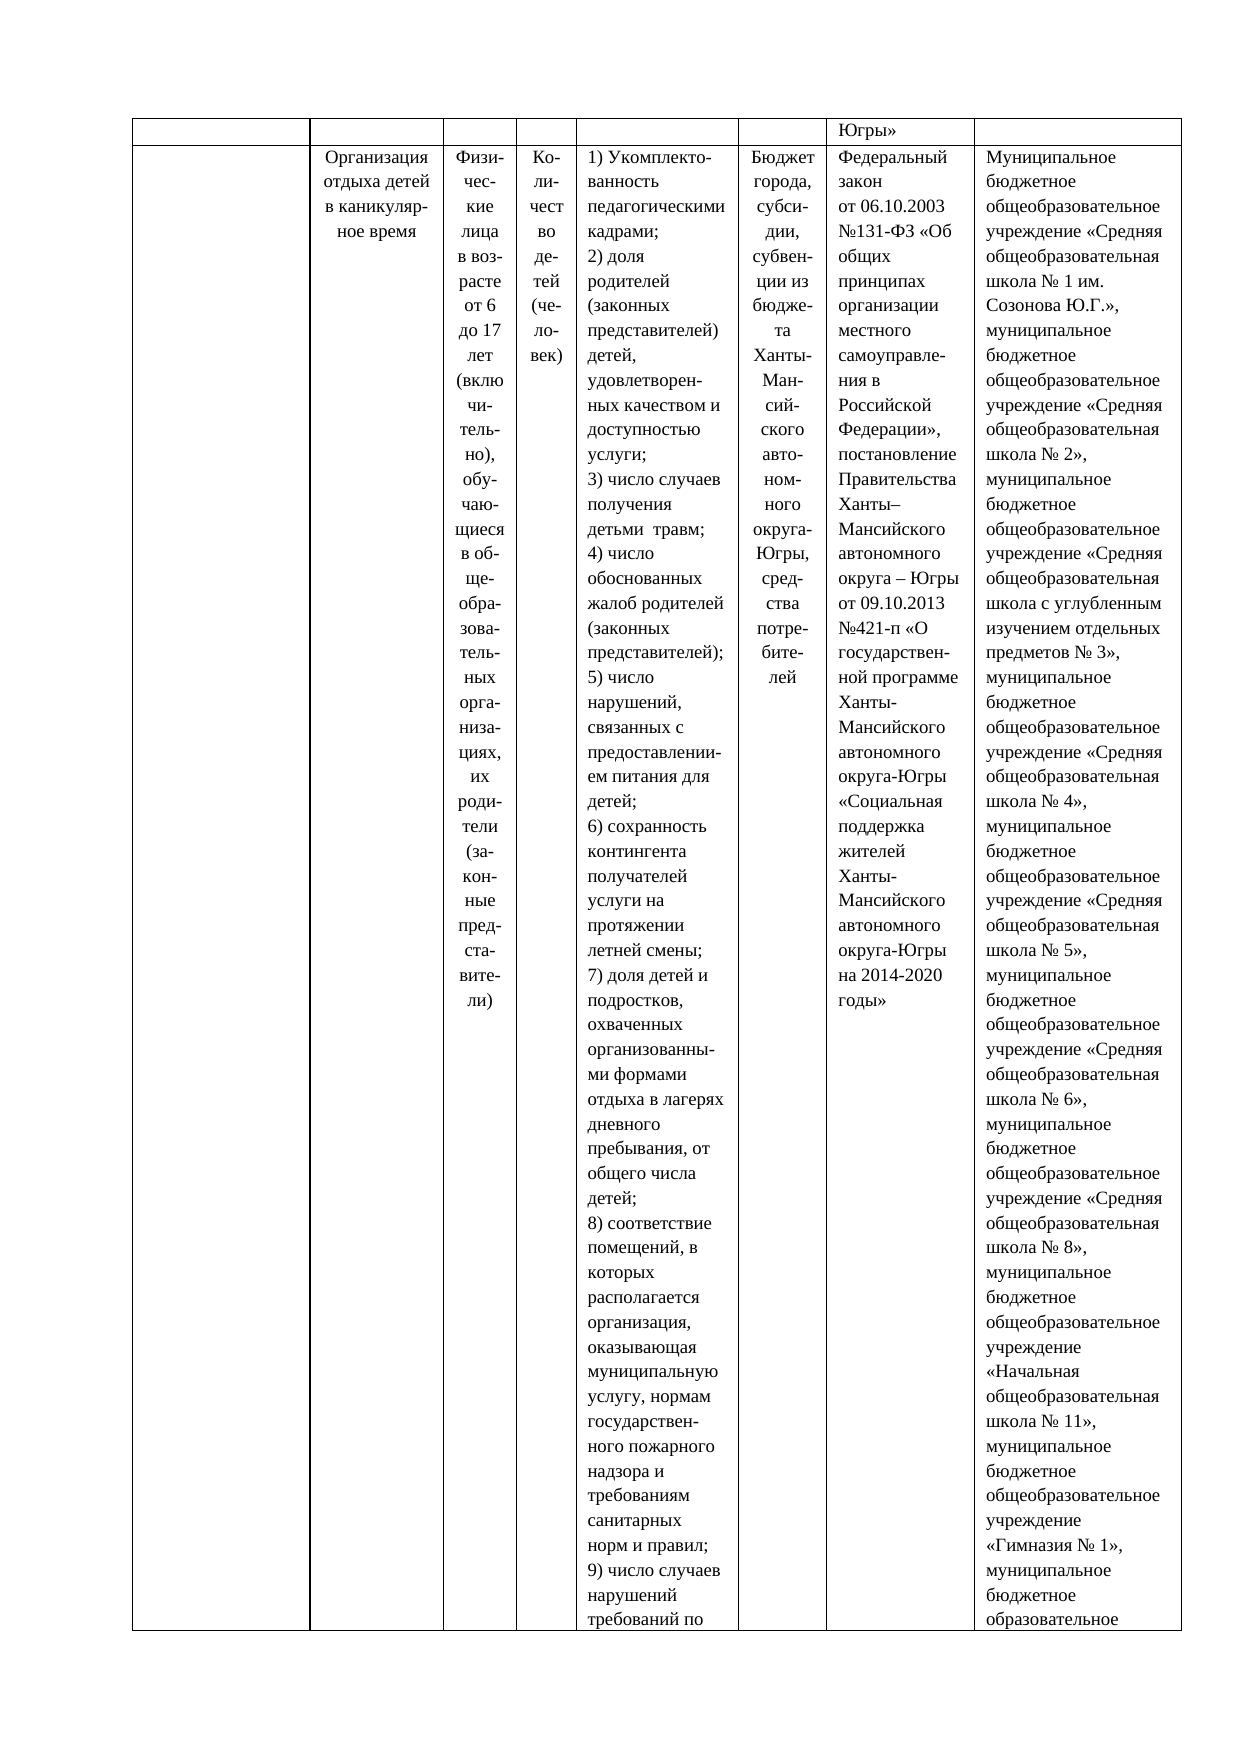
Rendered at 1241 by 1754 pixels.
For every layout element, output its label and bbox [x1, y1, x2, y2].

table_cell [827, 146, 974, 1630]
table_cell [975, 146, 1181, 1630]
table_cell [517, 119, 576, 144]
table_cell [739, 146, 826, 1630]
table_cell [517, 146, 576, 1630]
table_cell [739, 119, 826, 144]
table_cell [133, 146, 309, 1630]
table_cell [311, 146, 443, 1630]
table_cell [577, 146, 738, 1630]
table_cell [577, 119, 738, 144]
table_cell [311, 119, 443, 144]
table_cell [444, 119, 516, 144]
table_cell [133, 119, 309, 144]
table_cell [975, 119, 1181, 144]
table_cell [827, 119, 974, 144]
table_cell [444, 146, 516, 1630]
